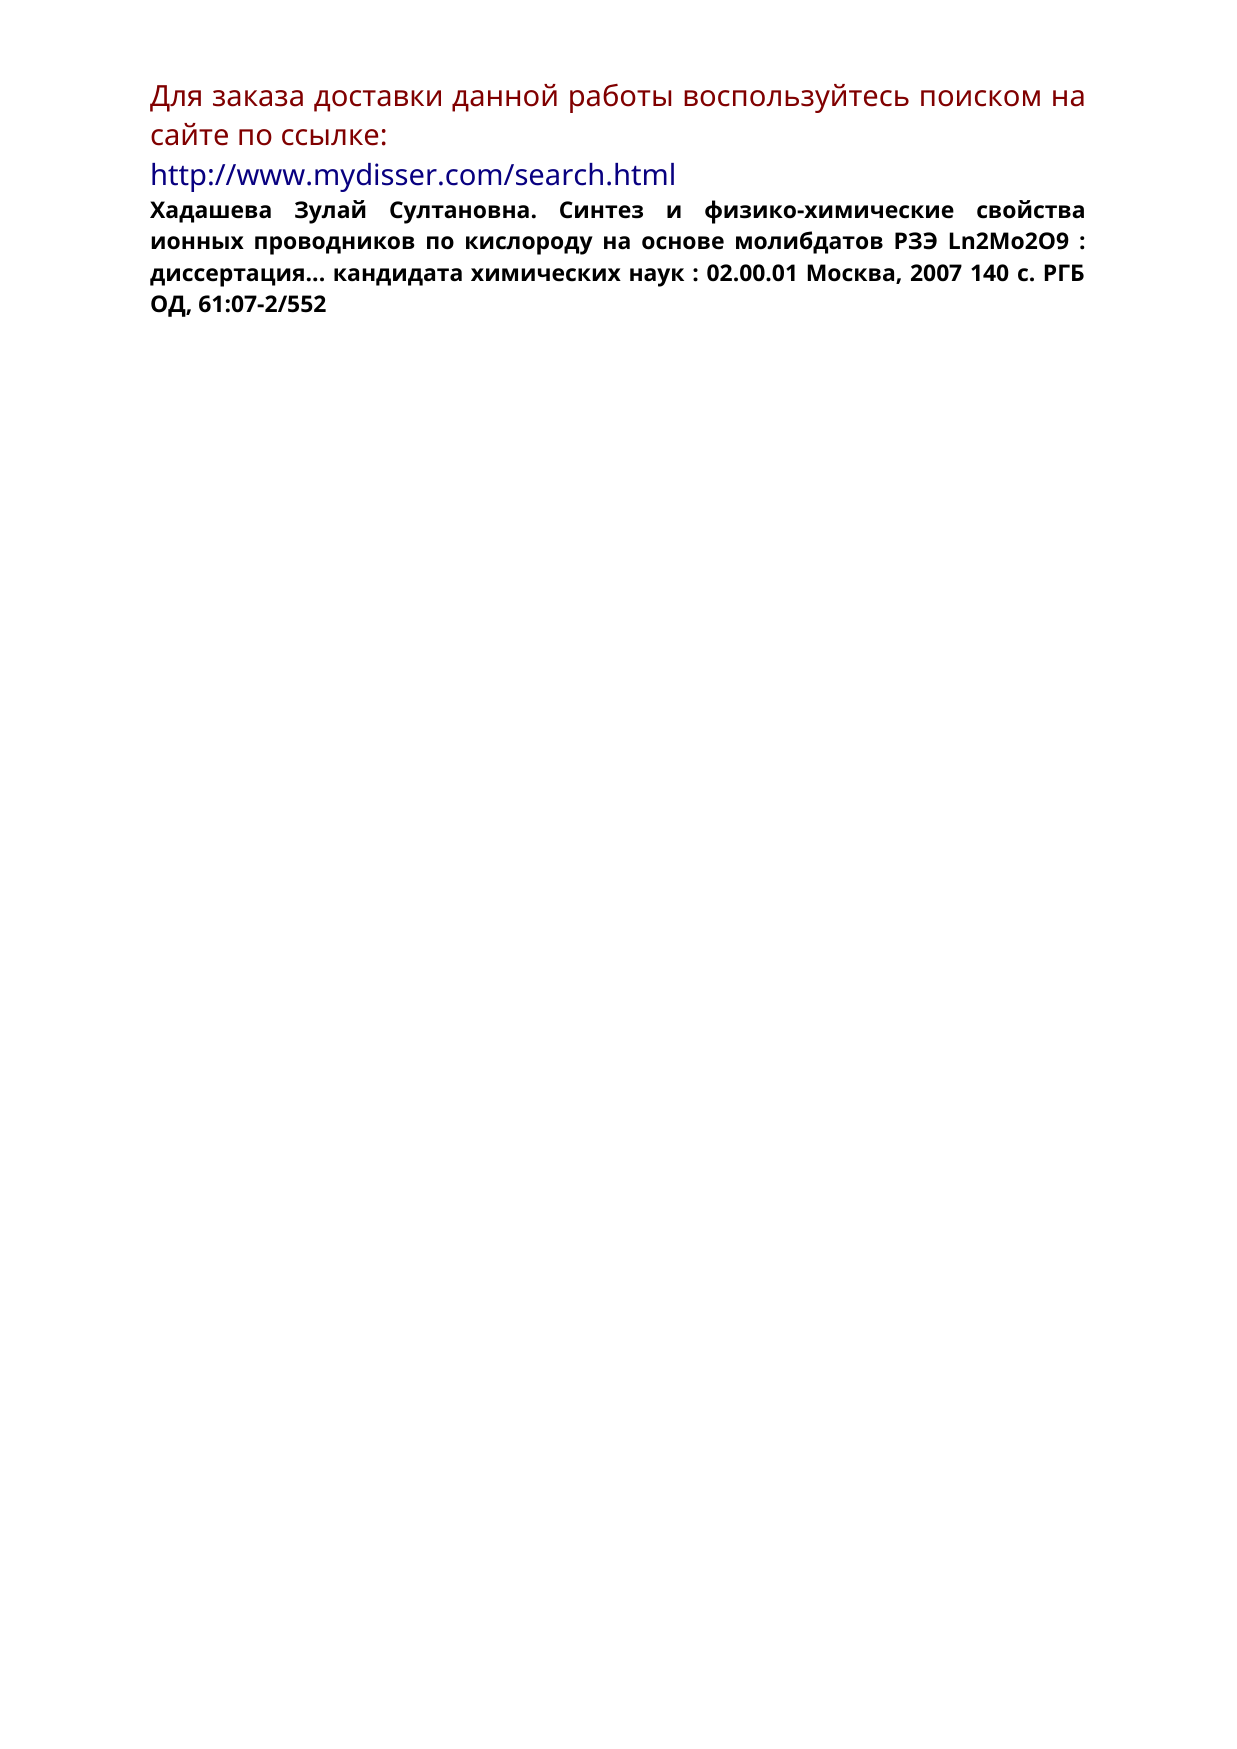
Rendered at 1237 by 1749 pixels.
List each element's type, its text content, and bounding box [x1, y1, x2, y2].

text Хадашева Зулай Султановна. Синтез и физико-химические свойства ионных проводников по кислороду на основе молибдатов РЗЭ Ln2Mo2O9 : диссертация... кандидата химических наук : 02.00.01 Москва, 2007 140 с. РГБ ОД, 61:07-2/552 [150, 194, 1086, 319]
